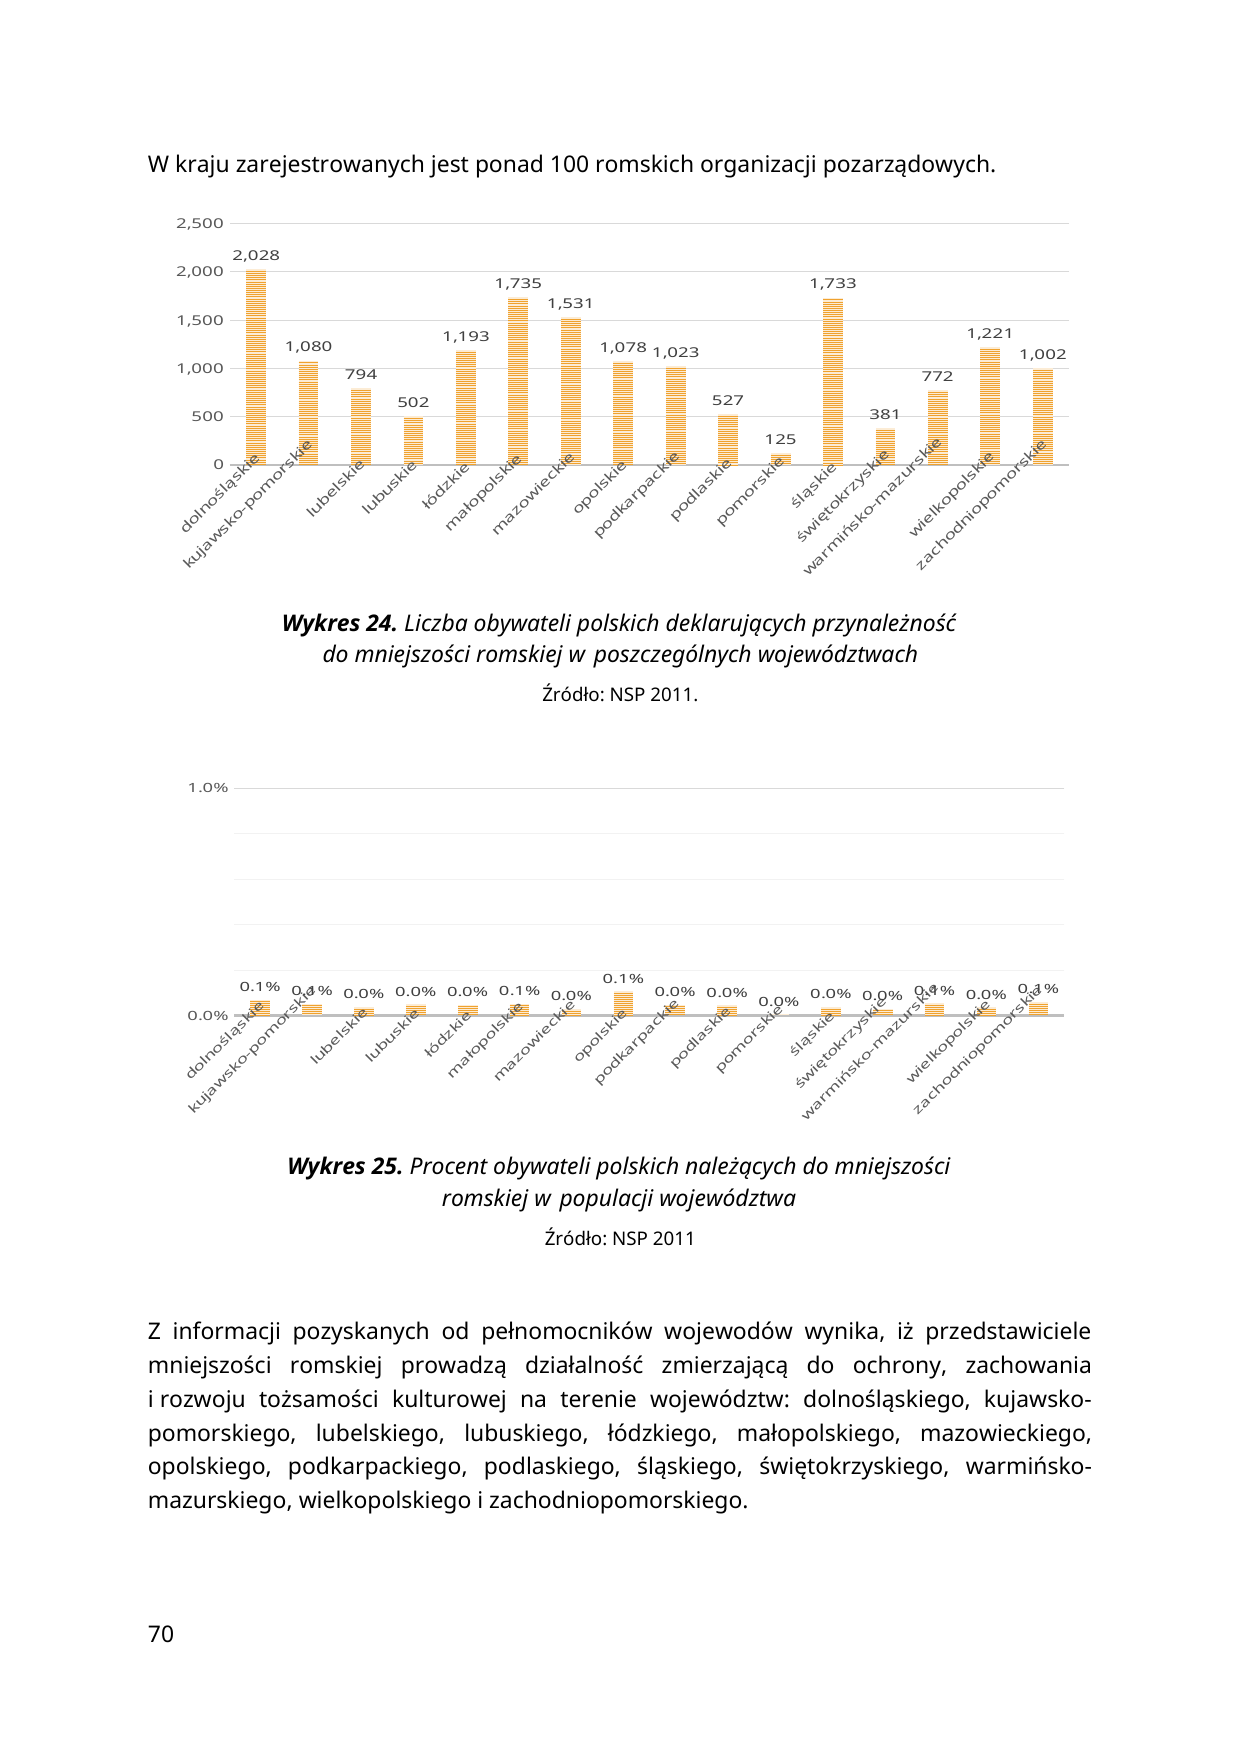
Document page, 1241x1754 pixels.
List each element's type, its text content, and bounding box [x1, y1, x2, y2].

text Źródło: NSP 2011 [266, 1225, 974, 1251]
text Wykres 25. Procent obywateli polskich należących do mniejszości romskiej w populacji województwa [266, 1150, 974, 1213]
text W kraju zarejestrowanych jest ponad 100 romskich organizacji pozarządowych. [148, 148, 1093, 179]
text Wykres 24. Liczba obywateli polskich deklarujących przynależność do mniejszości romskiej w poszczególnych województwach [266, 607, 974, 669]
text Źródło: NSP 2011. [266, 682, 974, 707]
text Z informacji pozyskanych od pełnomocników wojewodów wynika, iż przedstawiciele mniejszości romskiej prowadzą działalność zmierzającą do ochrony, zachowania i rozwoju tożsamości kulturowej na terenie województw: dolnośląskiego, kujawsko-pomorskiego, lubelskiego, lubuskiego, łódzkiego, małopolskiego, mazowieckiego, opolskiego, podkarpackiego, podlaskiego, śląskiego, świętokrzyskiego, warmińsko-mazurskiego, wielkopolskiego i zachodniopomorskiego. [148, 1315, 1093, 1515]
